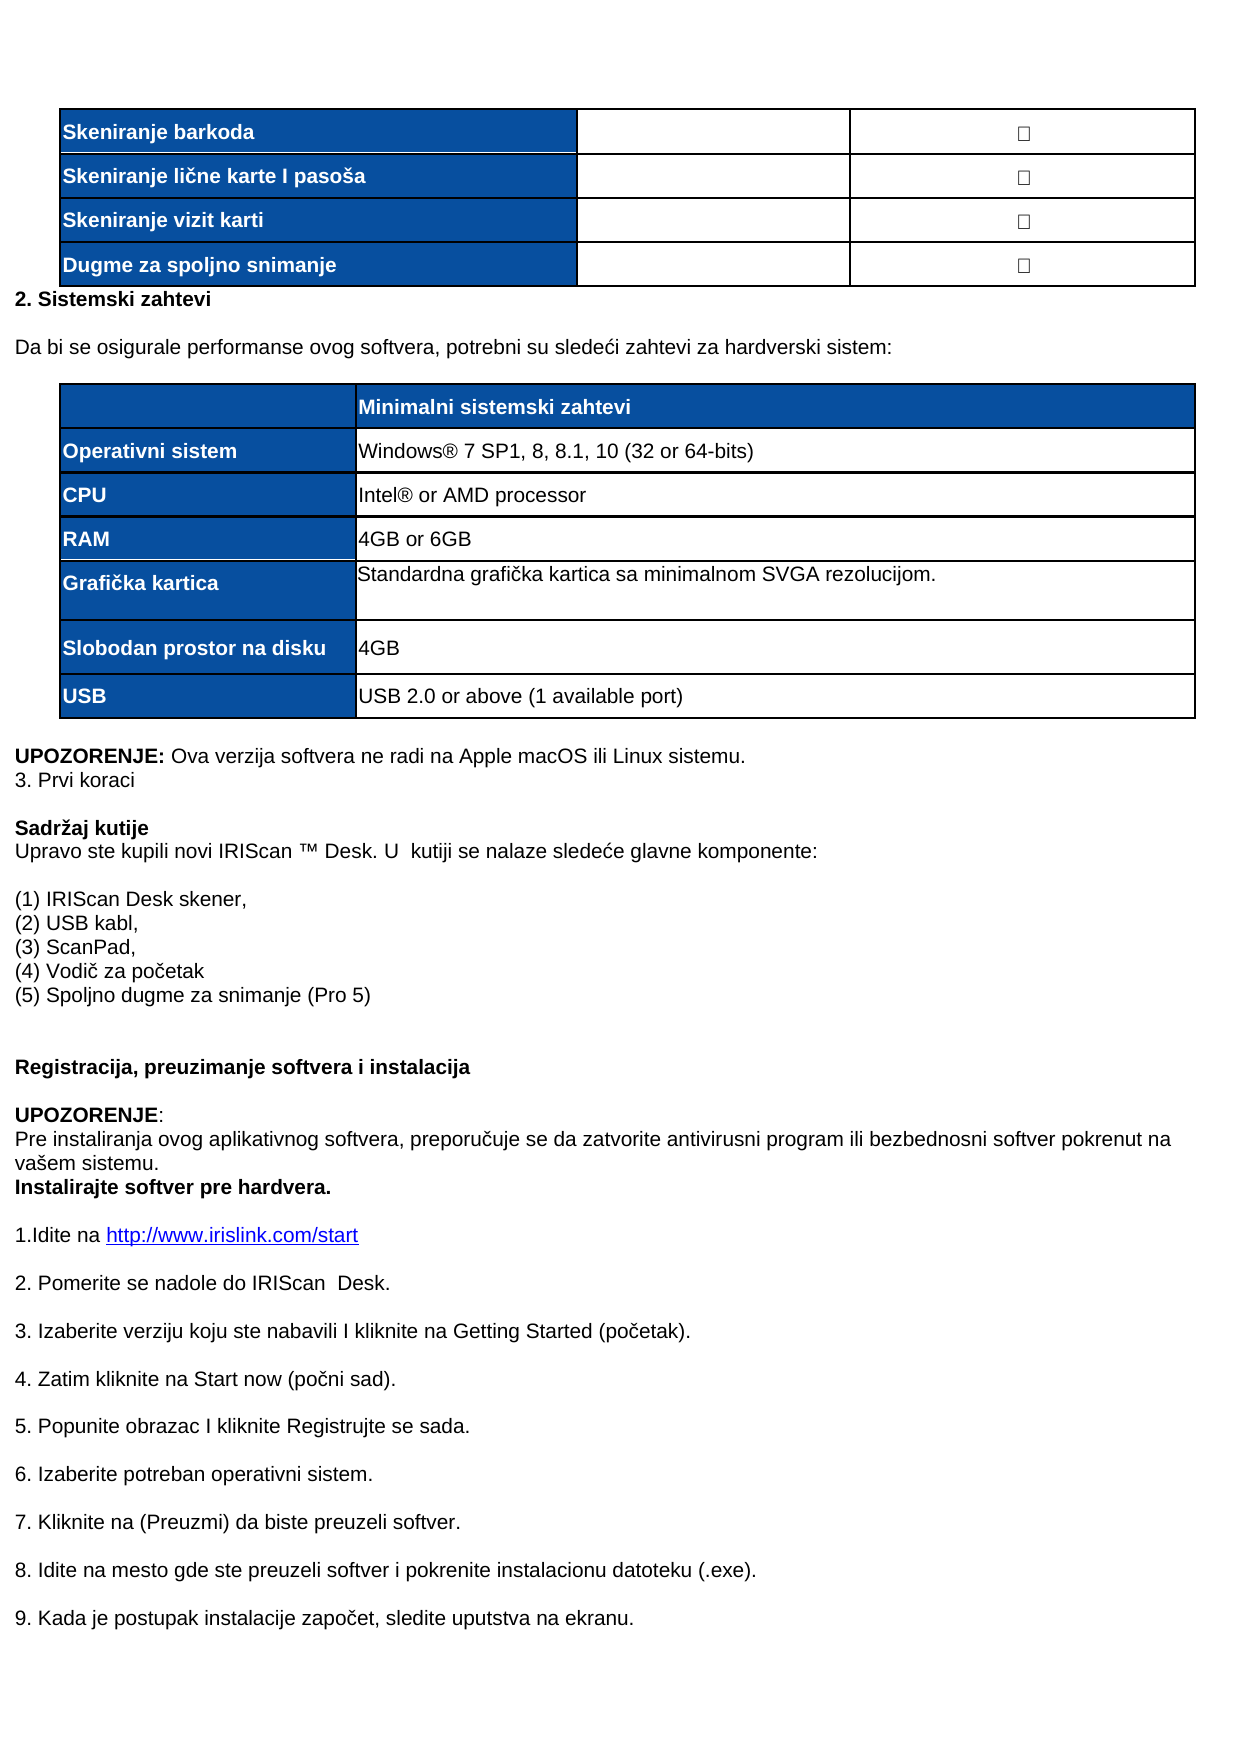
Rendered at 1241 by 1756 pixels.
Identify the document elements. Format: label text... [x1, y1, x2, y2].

table_cell Slobodan prostor na disku [61, 621, 355, 673]
text 3. Izaberite verziju koju ste nabavili I kliknite na Getting Started (početak). [14, 1318, 1213, 1342]
table_cell Grafička kartica [61, 562, 355, 619]
text 6. Izaberite potreban operativni sistem. [14, 1462, 1213, 1486]
text 4. Zatim kliknite na Start now (počni sad). [14, 1366, 1213, 1390]
table_cell  [851, 155, 1194, 197]
text Da bi se osigurale performanse ovog softvera, potrebni su sledeći zahtevi za hardverski sistem: [14, 335, 1213, 359]
table_header Minimalni sistemski zahtevi [357, 385, 1194, 427]
table_cell Skeniranje barkoda [61, 110, 576, 152]
table_cell RAM [61, 518, 355, 559]
table_cell [578, 243, 849, 285]
text (3) ScanPad, [14, 935, 1213, 959]
table_cell Dugme za spoljno snimanje [61, 243, 576, 285]
text Pre instaliranja ovog aplikativnog softvera, preporučuje se da zatvorite antivirusni program ili bezbednosni softver pokrenut na vašem sistemu. [14, 1127, 1213, 1175]
text (1) IRIScan Desk skener, [14, 887, 1213, 911]
text (4) Vodič za početak [14, 959, 1213, 983]
text 1.Idite na http://www.irislink.com/start [14, 1223, 1213, 1247]
table_cell [578, 199, 849, 241]
table_cell USB 2.0 or above (1 available port) [357, 675, 1194, 717]
text 8. Idite na mesto gde ste preuzeli softver i pokrenite instalacionu datoteku (.exe). [14, 1558, 1213, 1582]
text (5) Spoljno dugme za snimanje (Pro 5) [14, 983, 1213, 1007]
text 3. Prvi koraci [14, 767, 1213, 791]
text 2. Sistemski zahtevi [14, 287, 1213, 311]
table_cell Operativni sistem [61, 429, 355, 471]
table_cell  [851, 199, 1194, 241]
text 5. Popunite obrazac I kliknite Registrujte se sada. [14, 1414, 1213, 1438]
text UPOZORENJE: [14, 1103, 1213, 1127]
table_cell  [851, 243, 1194, 285]
text UPOZORENJE: Ova verzija softvera ne radi na Apple macOS ili Linux sistemu. [14, 743, 1213, 767]
table_cell  [851, 110, 1194, 152]
table_cell Skeniranje lične karte I pasoša [61, 155, 576, 197]
table_cell Intel® or AMD processor [357, 474, 1194, 515]
text 7. Kliknite na (Preuzmi) da biste preuzeli softver. [14, 1510, 1213, 1534]
text Registracija, preuzimanje softvera i instalacija [14, 1055, 1213, 1079]
table_cell USB [61, 675, 355, 717]
table_cell CPU [61, 474, 355, 515]
table_cell [578, 110, 849, 152]
table_cell Standardna grafička kartica sa minimalnom SVGA rezolucijom. [357, 562, 1194, 619]
table_cell 4GB [357, 621, 1194, 673]
text 2. Pomerite se nadole do IRIScan Desk. [14, 1271, 1213, 1294]
table_cell Windows® 7 SP1, 8, 8.1, 10 (32 or 64-bits) [357, 429, 1194, 471]
text Instalirajte softver pre hardvera. [14, 1175, 1213, 1199]
table_cell [578, 155, 849, 197]
table_cell Skeniranje vizit karti [61, 199, 576, 241]
text Sadržaj kutije [14, 815, 1213, 839]
text 9. Kada je postupak instalacije započet, sledite uputstva na ekranu. [14, 1606, 1213, 1630]
text Upravo ste kupili novi IRIScan ™ Desk. U kutiji se nalaze sledeće glavne komponente: [14, 839, 1213, 863]
table_cell 4GB or 6GB [357, 518, 1194, 559]
table_header [61, 385, 355, 427]
text (2) USB kabl, [14, 911, 1213, 935]
